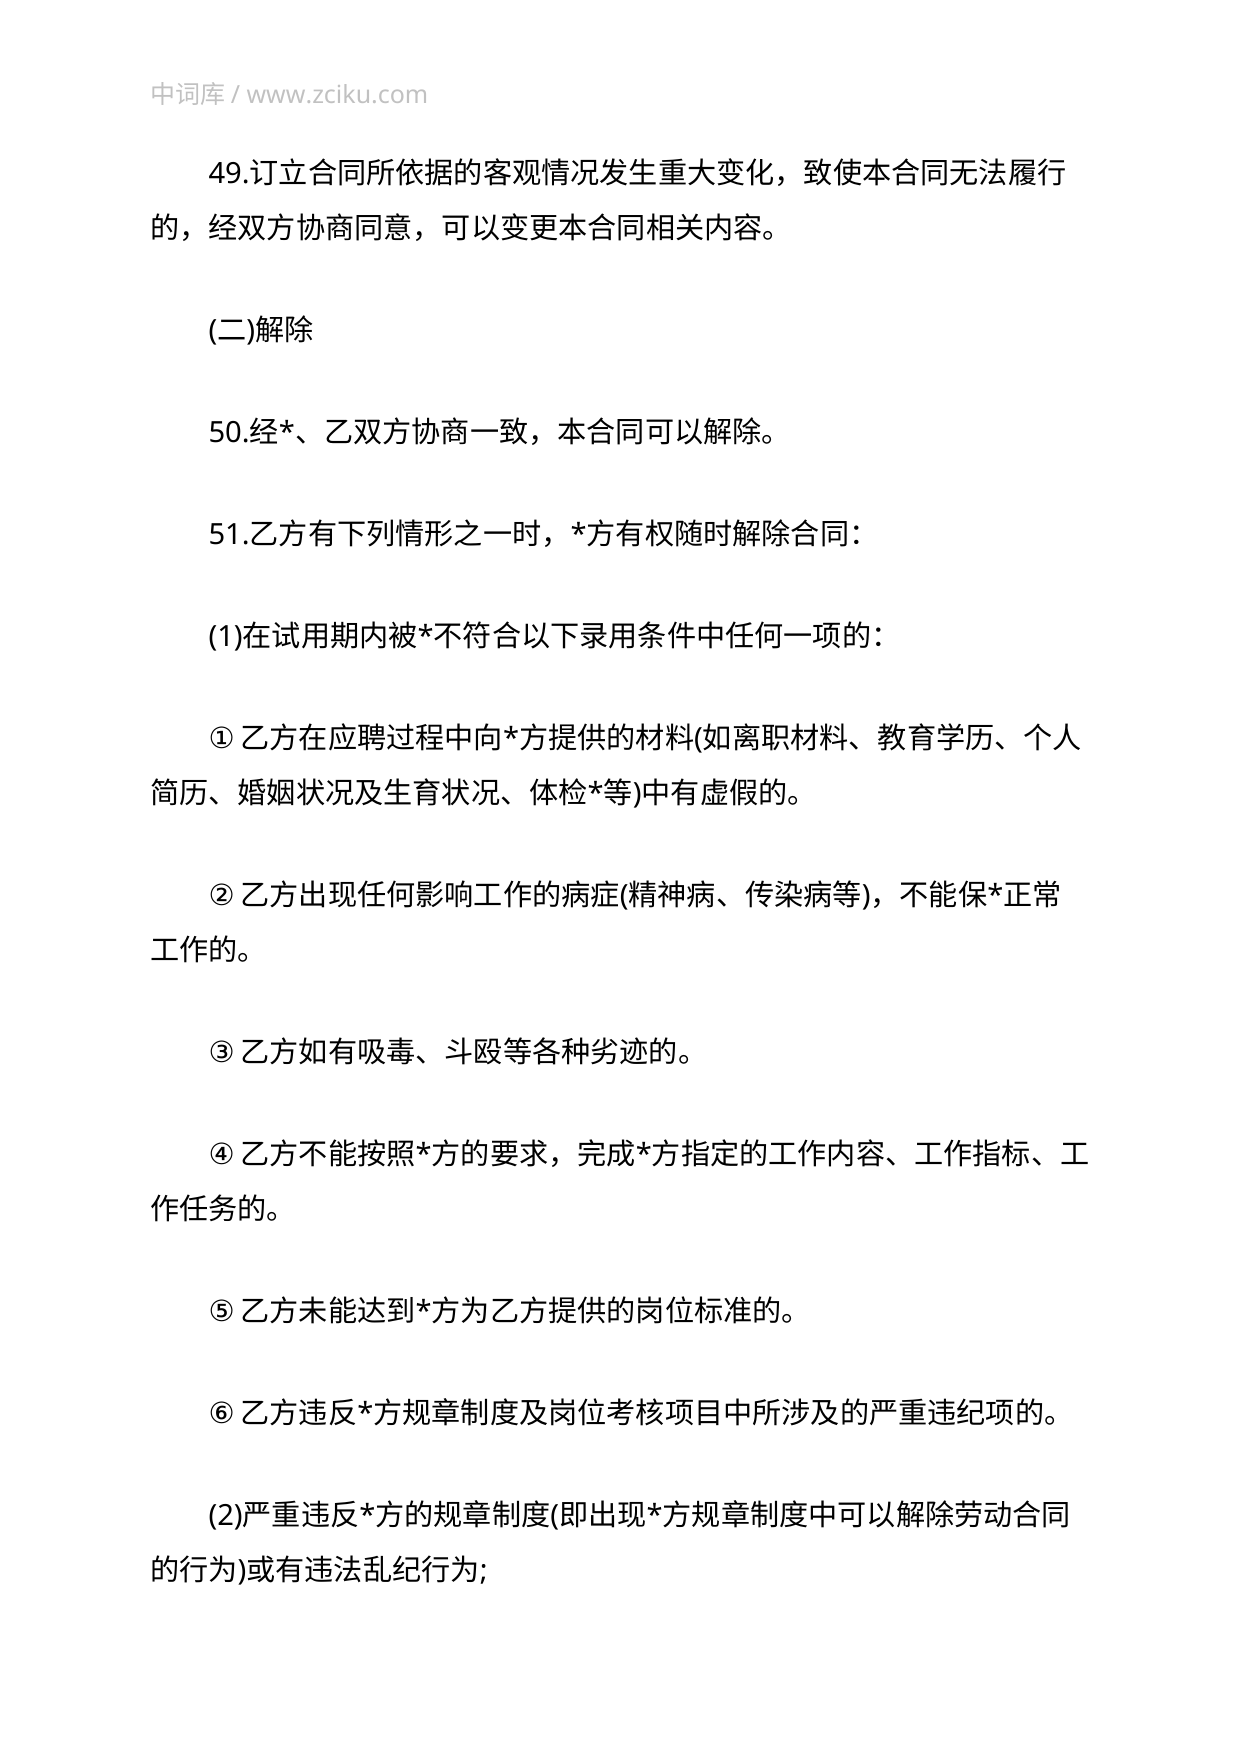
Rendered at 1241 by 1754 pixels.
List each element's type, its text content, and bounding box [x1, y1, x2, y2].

text ②乙方出现任何影响工作的病症(精神病、传染病等)，不能保*正常工作的。 [150, 872, 1090, 969]
text 50.经*、乙双方协商一致，本合同可以解除。 [150, 409, 1090, 451]
text 51.乙方有下列情形之一时，*方有权随时解除合同： [150, 511, 1090, 553]
text (1)在试用期内被*不符合以下录用条件中任何一项的： [150, 613, 1090, 655]
text ⑤乙方未能达到*方为乙方提供的岗位标准的。 [150, 1287, 1090, 1329]
text (2)严重违反*方的规章制度(即出现*方规章制度中可以解除劳动合同的行为)或有违法乱纪行为; [150, 1491, 1090, 1588]
text ①乙方在应聘过程中向*方提供的材料(如离职材料、教育学历、个人简历、婚姻状况及生育状况、体检*等)中有虚假的。 [150, 715, 1090, 812]
text ③乙方如有吸毒、斗殴等各种劣迹的。 [150, 1028, 1090, 1071]
text (二)解除 [150, 307, 1090, 349]
text ⑥乙方违反*方规章制度及岗位考核项目中所涉及的严重违纪项的。 [150, 1389, 1090, 1432]
text 49.订立合同所依据的客观情况发生重大变化，致使本合同无法履行的，经双方协商同意，可以变更本合同相关内容。 [150, 150, 1090, 247]
text ④乙方不能按照*方的要求，完成*方指定的工作内容、工作指标、工作任务的。 [150, 1130, 1090, 1228]
